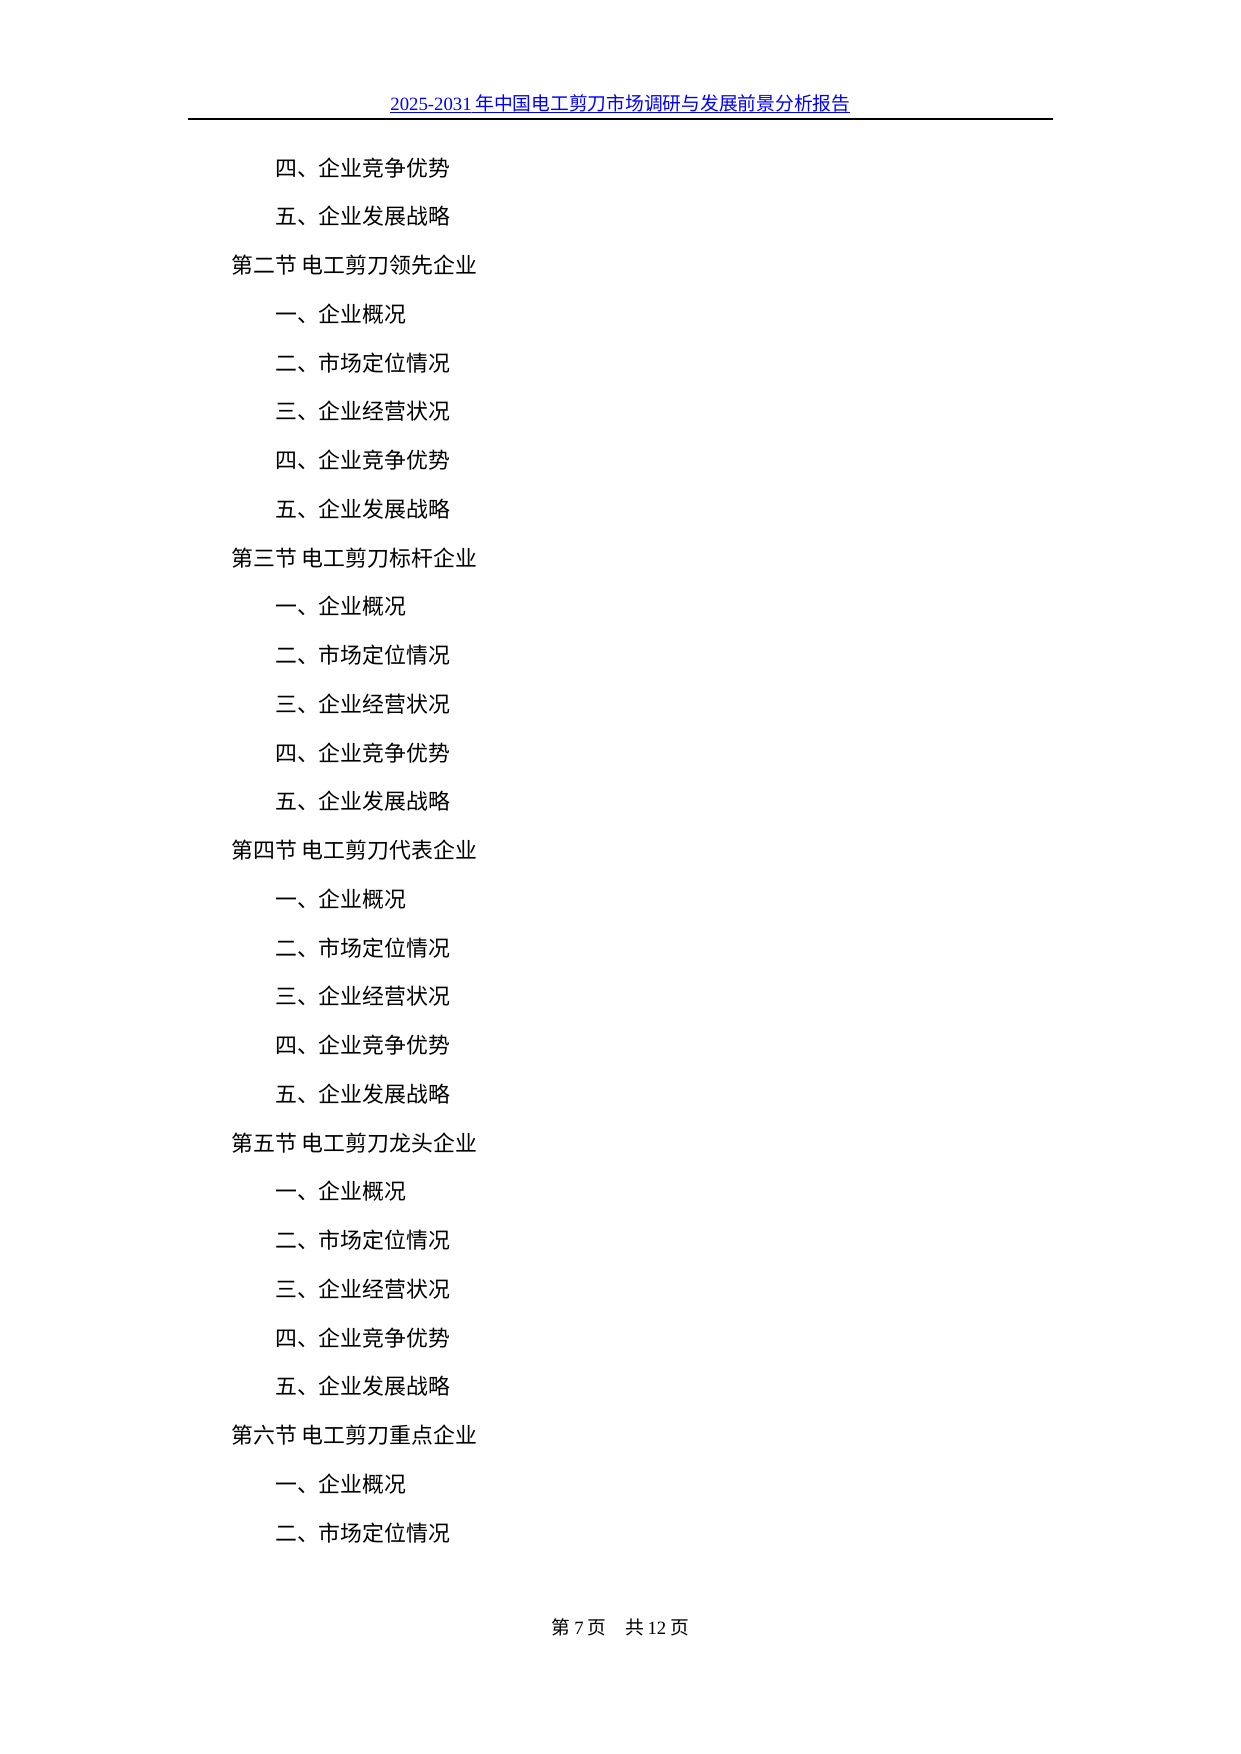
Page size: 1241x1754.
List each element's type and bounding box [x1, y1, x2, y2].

text [187, 150, 1053, 1548]
